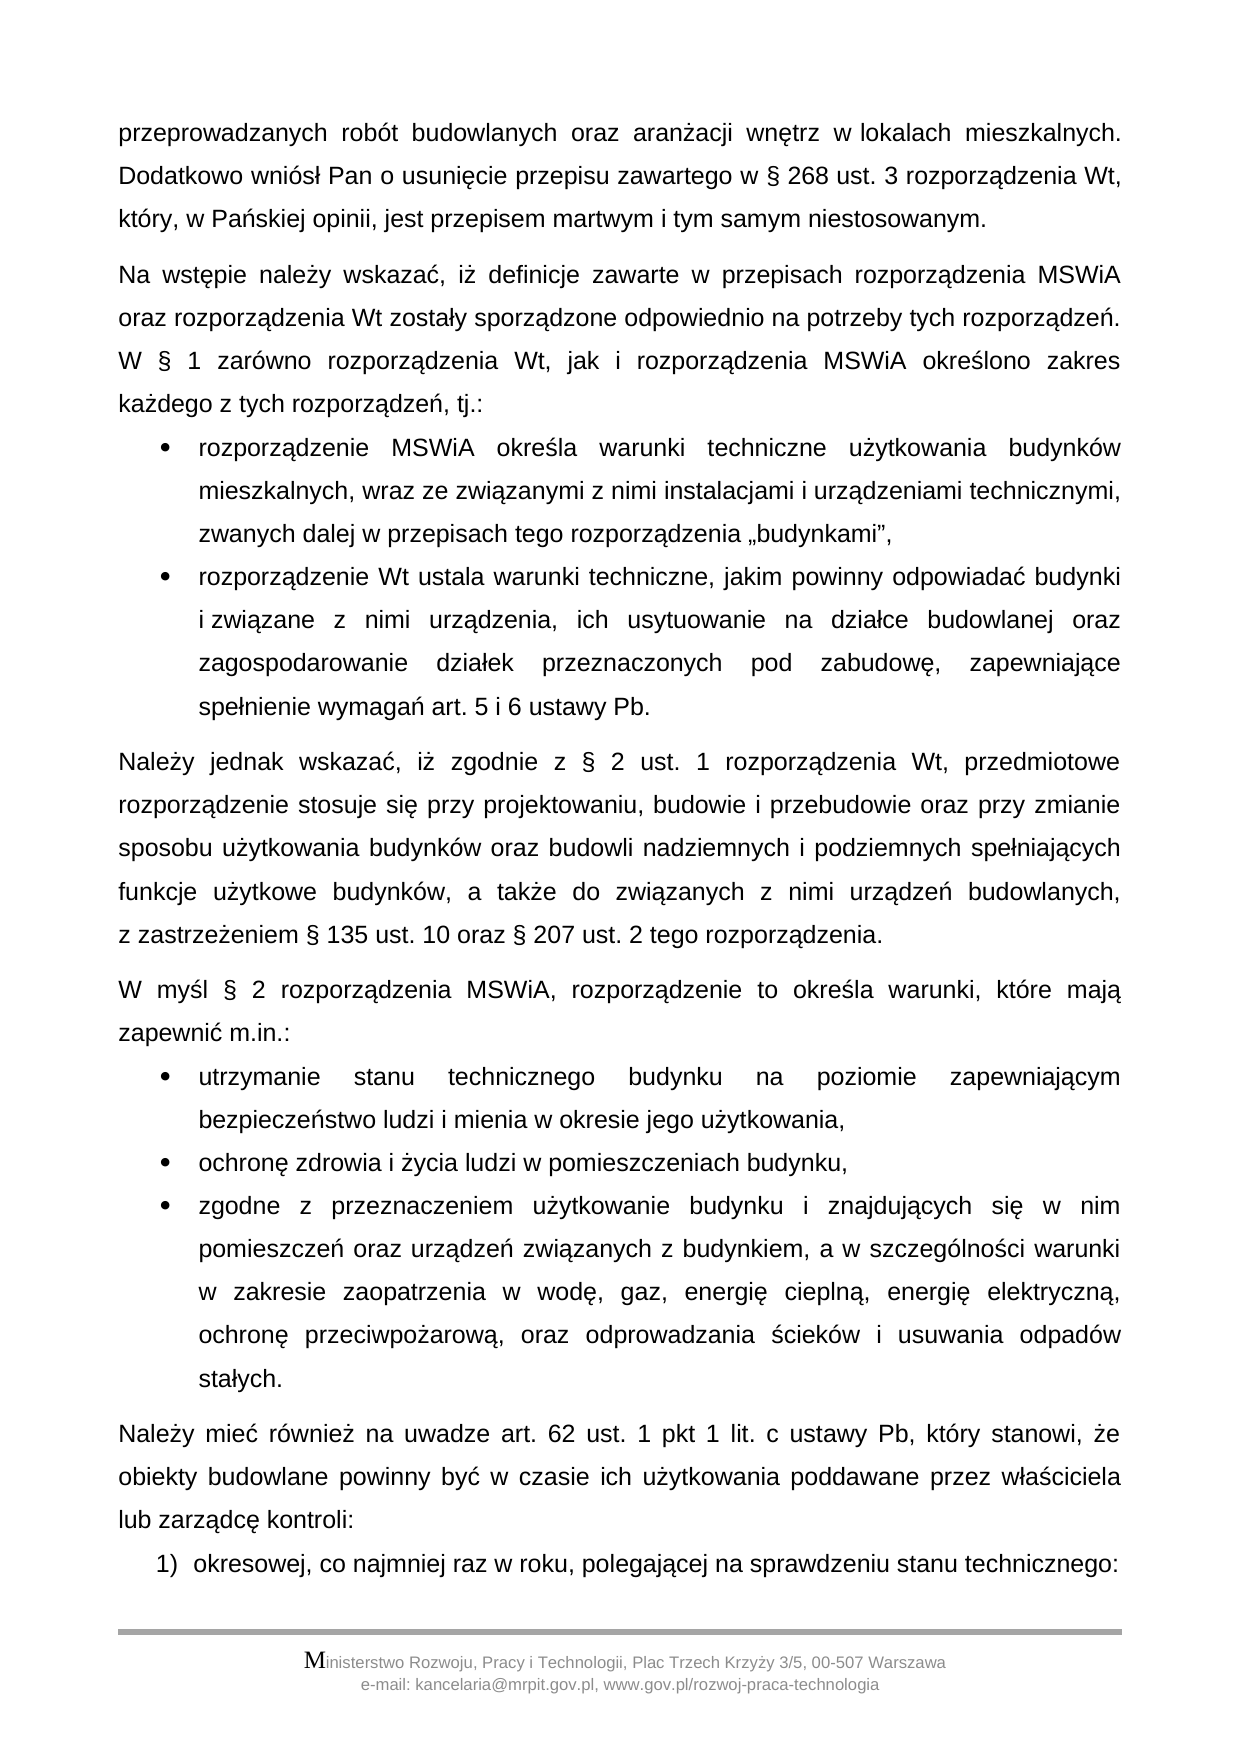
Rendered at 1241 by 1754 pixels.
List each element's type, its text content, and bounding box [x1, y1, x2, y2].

text Na wstępie należy wskazać, iż definicje zawarte w przepisach rozporządzenia MSWiA oraz rozporządzenia Wt zostały sporządzone odpowiednio na potrzeby tych rozporządzeń. W § 1 zarówno rozporządzenia Wt, jak i rozporządzenia MSWiA określono zakres każdego z tych rozporządzeń, tj.: [118, 260, 1122, 418]
text Należy jednak wskazać, iż zgodnie z § 2 ust. 1 rozporządzenia Wt, przedmiotowe rozporządzenie stosuje się przy projektowaniu, budowie i przebudowie oraz przy zmianie sposobu użytkowania budynków oraz budowli nadziemnych i podziemnych spełniających funkcje użytkowe budynków, a także do związanych z nimi urządzeń budowlanych, z zastrzeżeniem § 135 ust. 10 oraz § 207 ust. 2 tego rozporządzenia. [118, 747, 1122, 948]
list okresowej, co najmniej raz w roku, polegającej na sprawdzeniu stanu technicznego: [156, 1549, 1122, 1577]
text Należy mieć również na uwadze art. 62 ust. 1 pkt 1 lit. c ustawy Pb, który stanowi, że obiekty budowlane powinny być w czasie ich użytkowania poddawane przez właściciela lub zarządcę kontroli: [118, 1419, 1122, 1534]
list utrzymanie stanu technicznego budynku na poziomie zapewniającym bezpieczeństwo ludzi i mienia w okresie jego użytkowania, [161, 1061, 1122, 1133]
list rozporządzenie Wt ustala warunki techniczne, jakim powinny odpowiadać budynki i związane z nimi urządzenia, ich usytuowanie na działce budowlanej oraz zagospodarowanie działek przeznaczonych pod zabudowę, zapewniające spełnienie wymagań art. 5 i 6 ustawy Pb. [161, 562, 1122, 720]
list zgodne z przeznaczeniem użytkowanie budynku i znajdujących się w nim pomieszczeń oraz urządzeń związanych z budynkiem, a w szczególności warunki w zakresie zaopatrzenia w wodę, gaz, energię cieplną, energię elektryczną, ochronę przeciwpożarową, oraz odprowadzania ścieków i usuwania odpadów stałych. [161, 1191, 1122, 1392]
list ochronę zdrowia i życia ludzi w pomieszczeniach budynku, [161, 1148, 1122, 1177]
list rozporządzenie MSWiA określa warunki techniczne użytkowania budynków mieszkalnych, wraz ze związanymi z nimi instalacjami i urządzeniami technicznymi, zwanych dalej w przepisach tego rozporządzenia „budynkami”, [161, 432, 1122, 548]
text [118, 118, 1122, 233]
text W myśl § 2 rozporządzenia MSWiA, rozporządzenie to określa warunki, które mają zapewnić m.in.: [118, 975, 1122, 1047]
